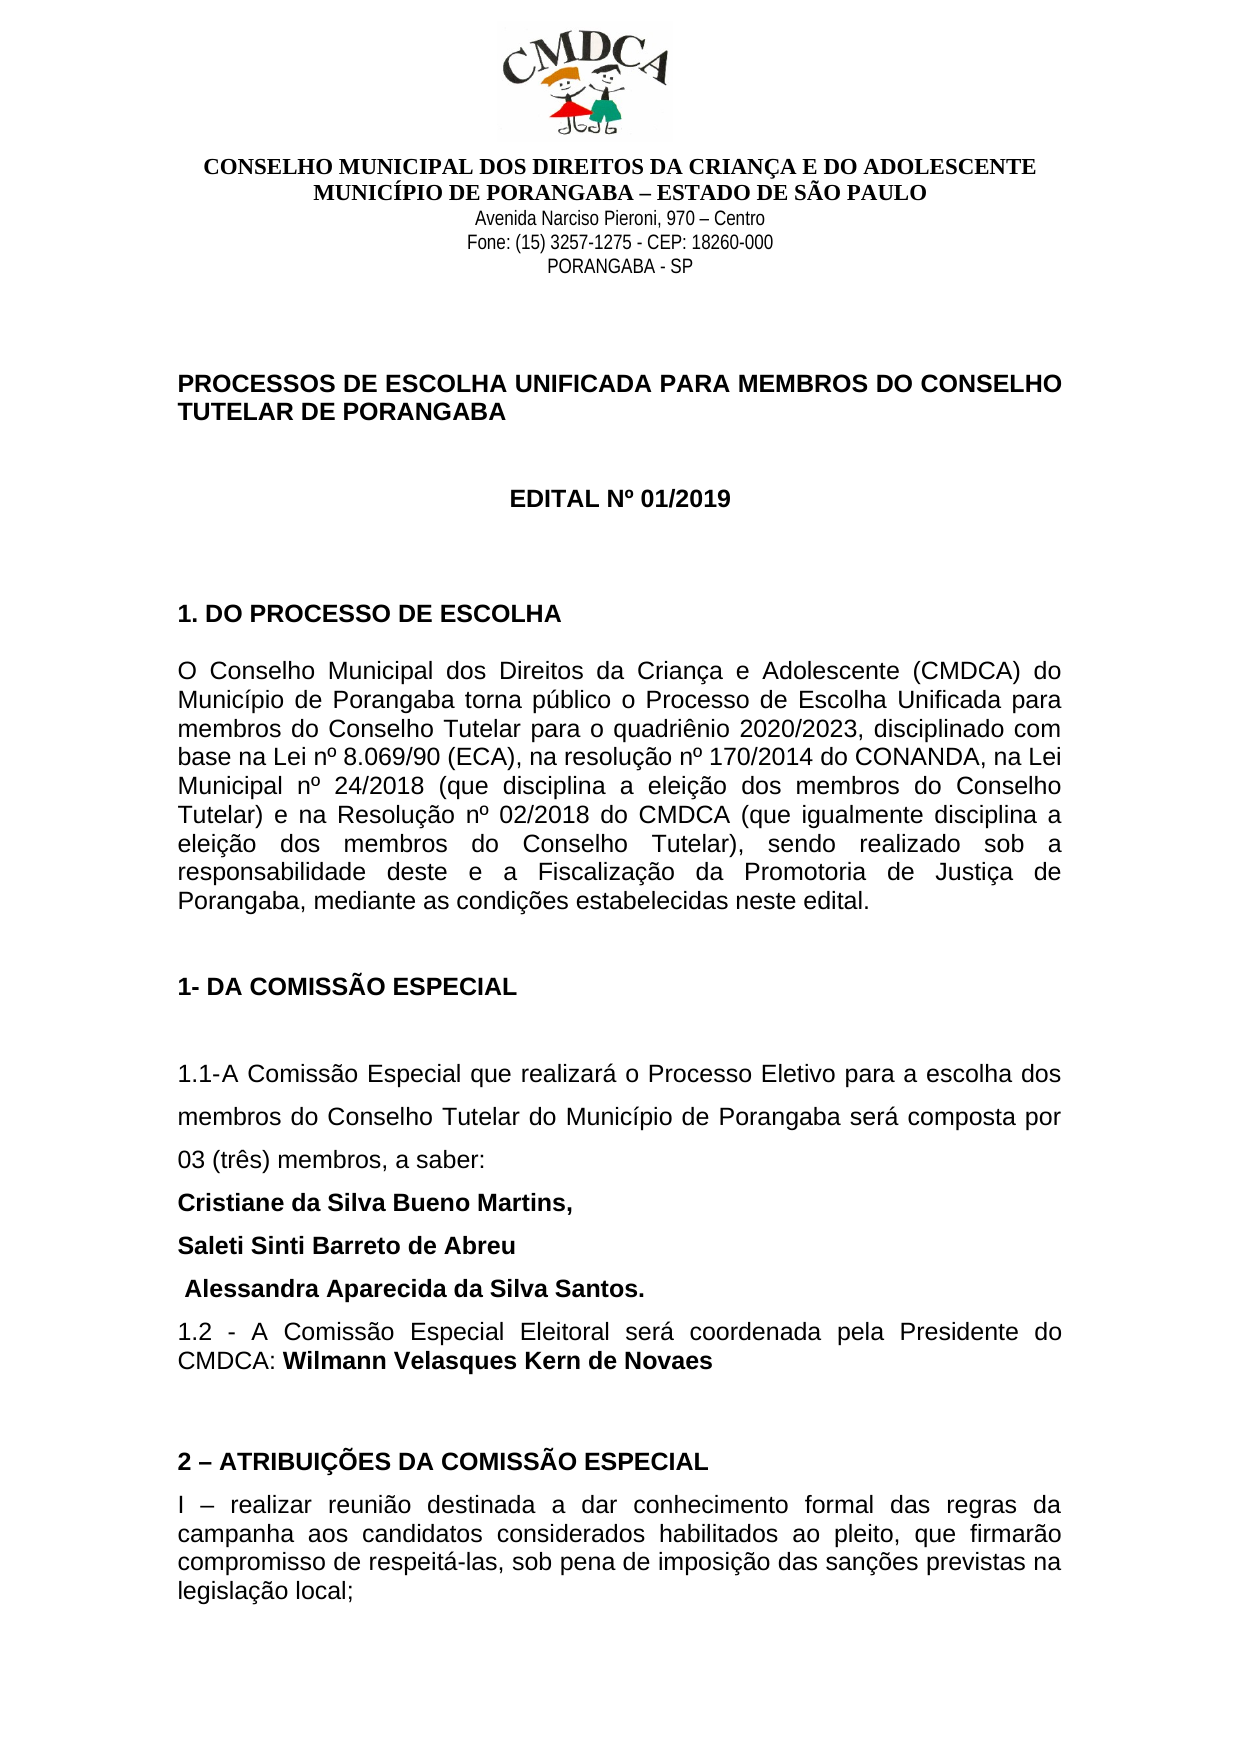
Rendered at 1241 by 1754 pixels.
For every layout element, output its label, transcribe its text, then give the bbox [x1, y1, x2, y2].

text 1. DO PROCESSO DE ESCOLHA [177, 598, 1063, 627]
picture [496, 21, 673, 142]
list Alessandra Aparecida da Silva Santos. [177, 1274, 1063, 1303]
list Cristiane da Silva Bueno Martins, [177, 1188, 1063, 1217]
text 1- DA COMISSÃO ESPECIAL [177, 972, 1063, 1001]
text PROCESSOS DE ESCOLHA UNIFICADA PARA MEMBROS DO CONSELHO TUTELAR DE PORANGABA [177, 368, 1063, 426]
list Saleti Sinti Barreto de Abreu [177, 1231, 1063, 1260]
text O Conselho Municipal dos Direitos da Criança e Adolescente (CMDCA) do Município de Porangaba torna público o Processo de Escolha Unificada para membros do Conselho Tutelar para o quadriênio 2020/2023, disciplinado com base na Lei nº 8.069/90 (ECA), na resolução nº 170/2014 do CONANDA, na Lei Municipal nº 24/2018 (que disciplina a eleição dos membros do Conselho Tutelar) e na Resolução nº 02/2018 do CMDCA (que igualmente disciplina a eleição dos membros do Conselho Tutelar), sendo realizado sob a responsabilidade deste e a Fiscalização da Promotoria de Justiça de Porangaba, mediante as condições estabelecidas neste edital. [177, 656, 1063, 915]
text I – realizar reunião destinada a dar conhecimento formal das regras da campanha aos candidatos considerados habilitados ao pleito, que firmarão compromisso de respeitá-las, sob pena de imposição das sanções previstas na legislação local; [177, 1490, 1063, 1605]
text 2 – ATRIBUIÇÕES DA COMISSÃO ESPECIAL [177, 1447, 1063, 1475]
text 1.2 - A Comissão Especial Eleitoral será coordenada pela Presidente do CMDCA: Wilmann Velasques Kern de Novaes [177, 1317, 1063, 1375]
text EDITAL Nº 01/2019 [177, 483, 1063, 512]
list A Comissão Especial que realizará o Processo Eletivo para a escolha dos membros do Conselho Tutelar do Município de Porangaba será composta por 03 (três) membros, a saber: [177, 1058, 1063, 1173]
